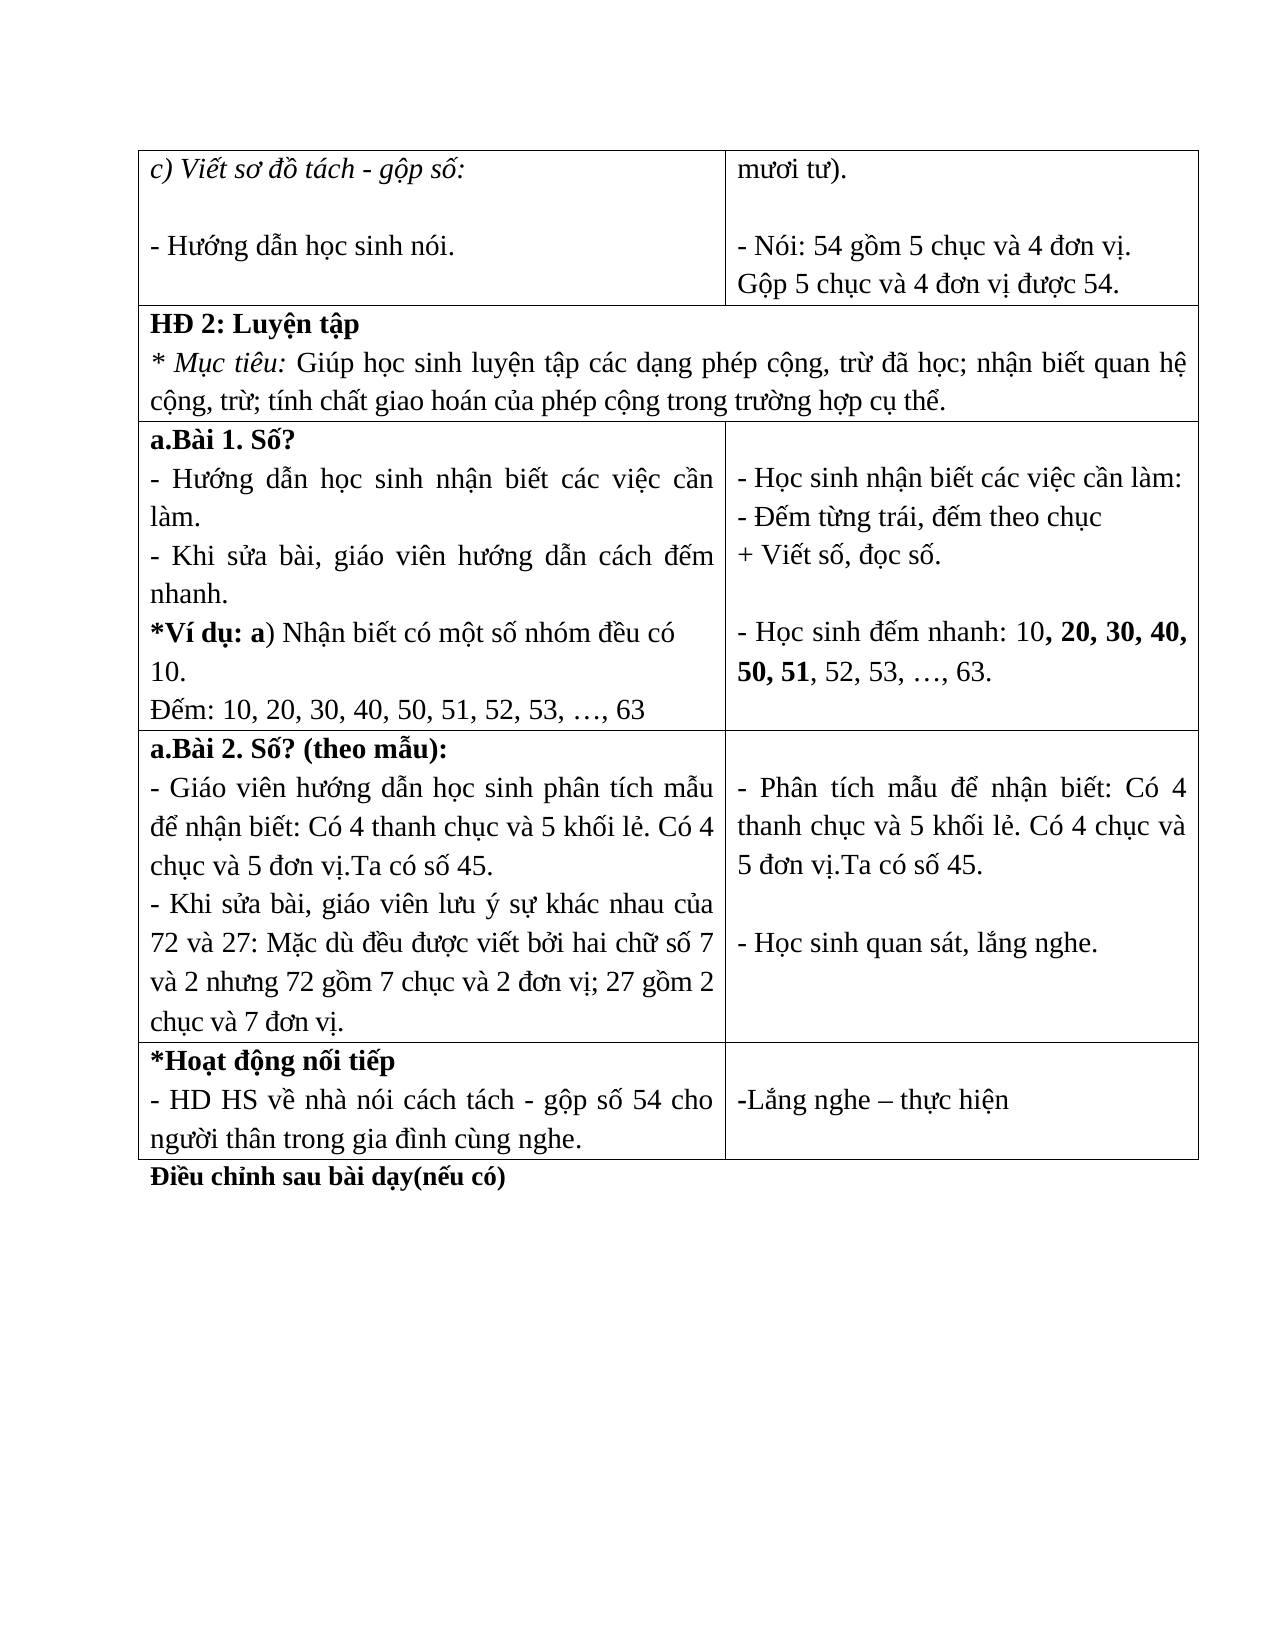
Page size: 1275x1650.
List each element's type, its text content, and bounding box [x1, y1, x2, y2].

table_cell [726, 151, 1198, 305]
table_cell HÐ 2: Luyện tập * Mục tiêu: Giúp học sinh luyện tập các dạng phép cộng, trừ đã học; nhận biết quan hệ cộng, trừ; tính chất giao hoán của phép cộng trong trường hợp cụ thể. [139, 306, 1198, 421]
table_cell - Phân tích mẫu để nhận biết: Có 4 thanh chục và 5 khối lẻ. Có 4 chục và 5 đơn vị.Ta có số 45. - Học sinh quan sát, lắng nghe. [726, 731, 1198, 1042]
table_cell *Hoạt động nối tiếp - HD HS về nhà nói cách tách - gộp số 54 cho người thân trong gia đình cùng nghe. [139, 1043, 725, 1159]
text Điều chỉnh sau bài dạy(nếu có) [150, 1160, 1125, 1191]
table_cell a.Bài 1. Số? - Hướng dẫn học sinh nhận biết các việc cần làm. - Khi sửa bài, giáo viên hướng dẫn cách đếm nhanh. *Ví dụ: a) Nhận biết có một số nhóm đều có 10. Ðếm: 10, 20, 30, 40, 50, 51, 52, 53, …, 63 [139, 422, 725, 730]
table_cell a.Bài 2. Số? (theo mẫu): - Giáo viên hướng dẫn học sinh phân tích mẫu để nhận biết: Có 4 thanh chục và 5 khối lẻ. Có 4 chục và 5 đơn vị.Ta có số 45. - Khi sửa bài, giáo viên lưu ý sự khác nhau của 72 và 27: Mặc dù đều được viết bởi hai chữ số 7 và 2 nhưng 72 gồm 7 chục và 2 đơn vị; 27 gồm 2 chục và 7 đơn vị. [139, 731, 725, 1042]
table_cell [139, 151, 725, 305]
table_cell -Lắng nghe – thực hiện [726, 1043, 1198, 1159]
table_cell - Học sinh nhận biết các việc cần làm: - Ðếm từng trái, đếm theo chục + Viết số, đọc số. - Học sinh đếm nhanh: 10, 20, 30, 40, 50, 51, 52, 53, …, 63. [726, 422, 1198, 730]
